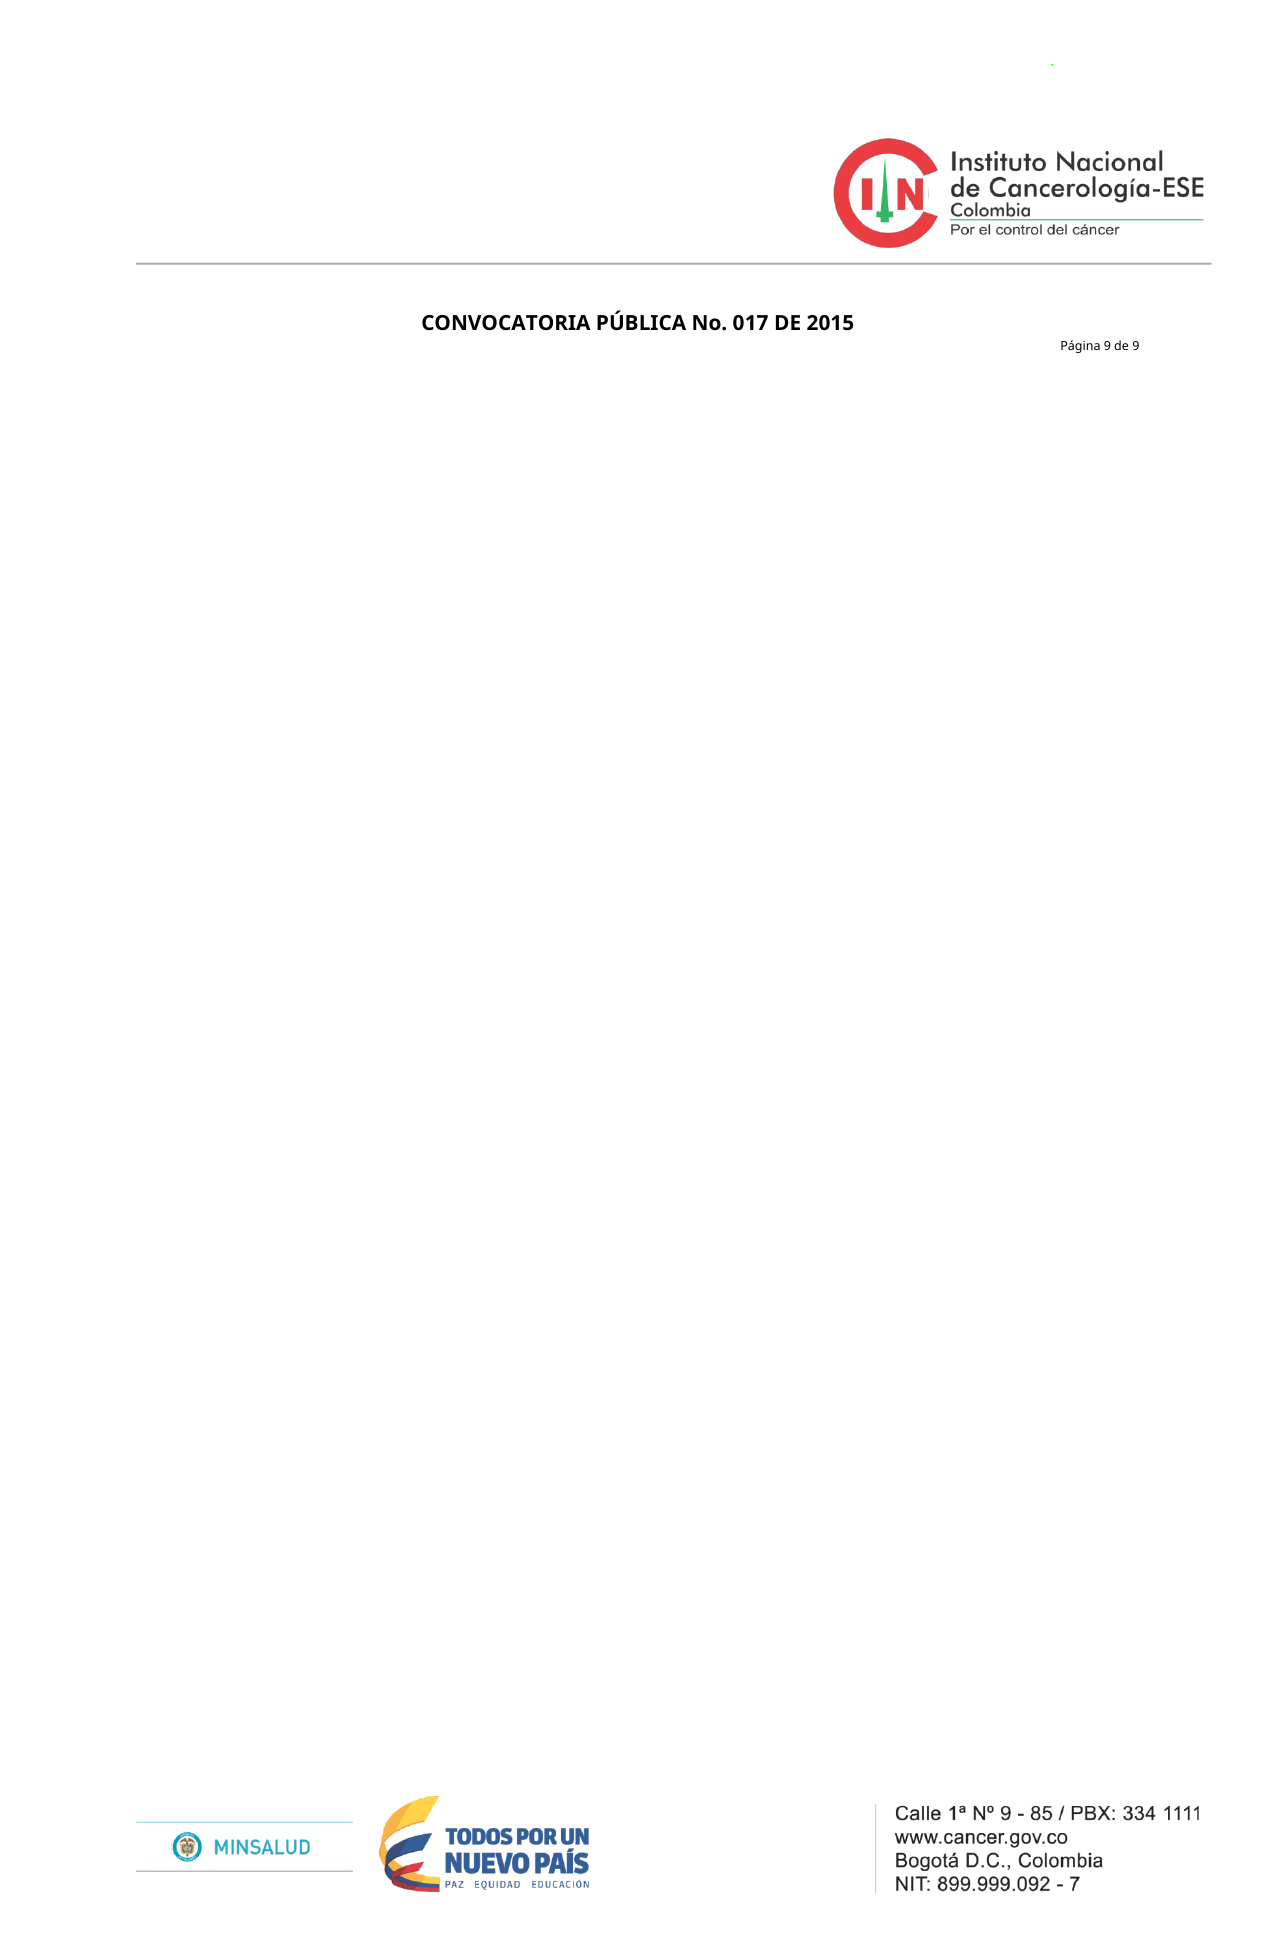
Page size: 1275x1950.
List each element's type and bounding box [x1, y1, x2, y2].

picture [135, 1796, 1199, 1893]
picture [135, 138, 1212, 265]
